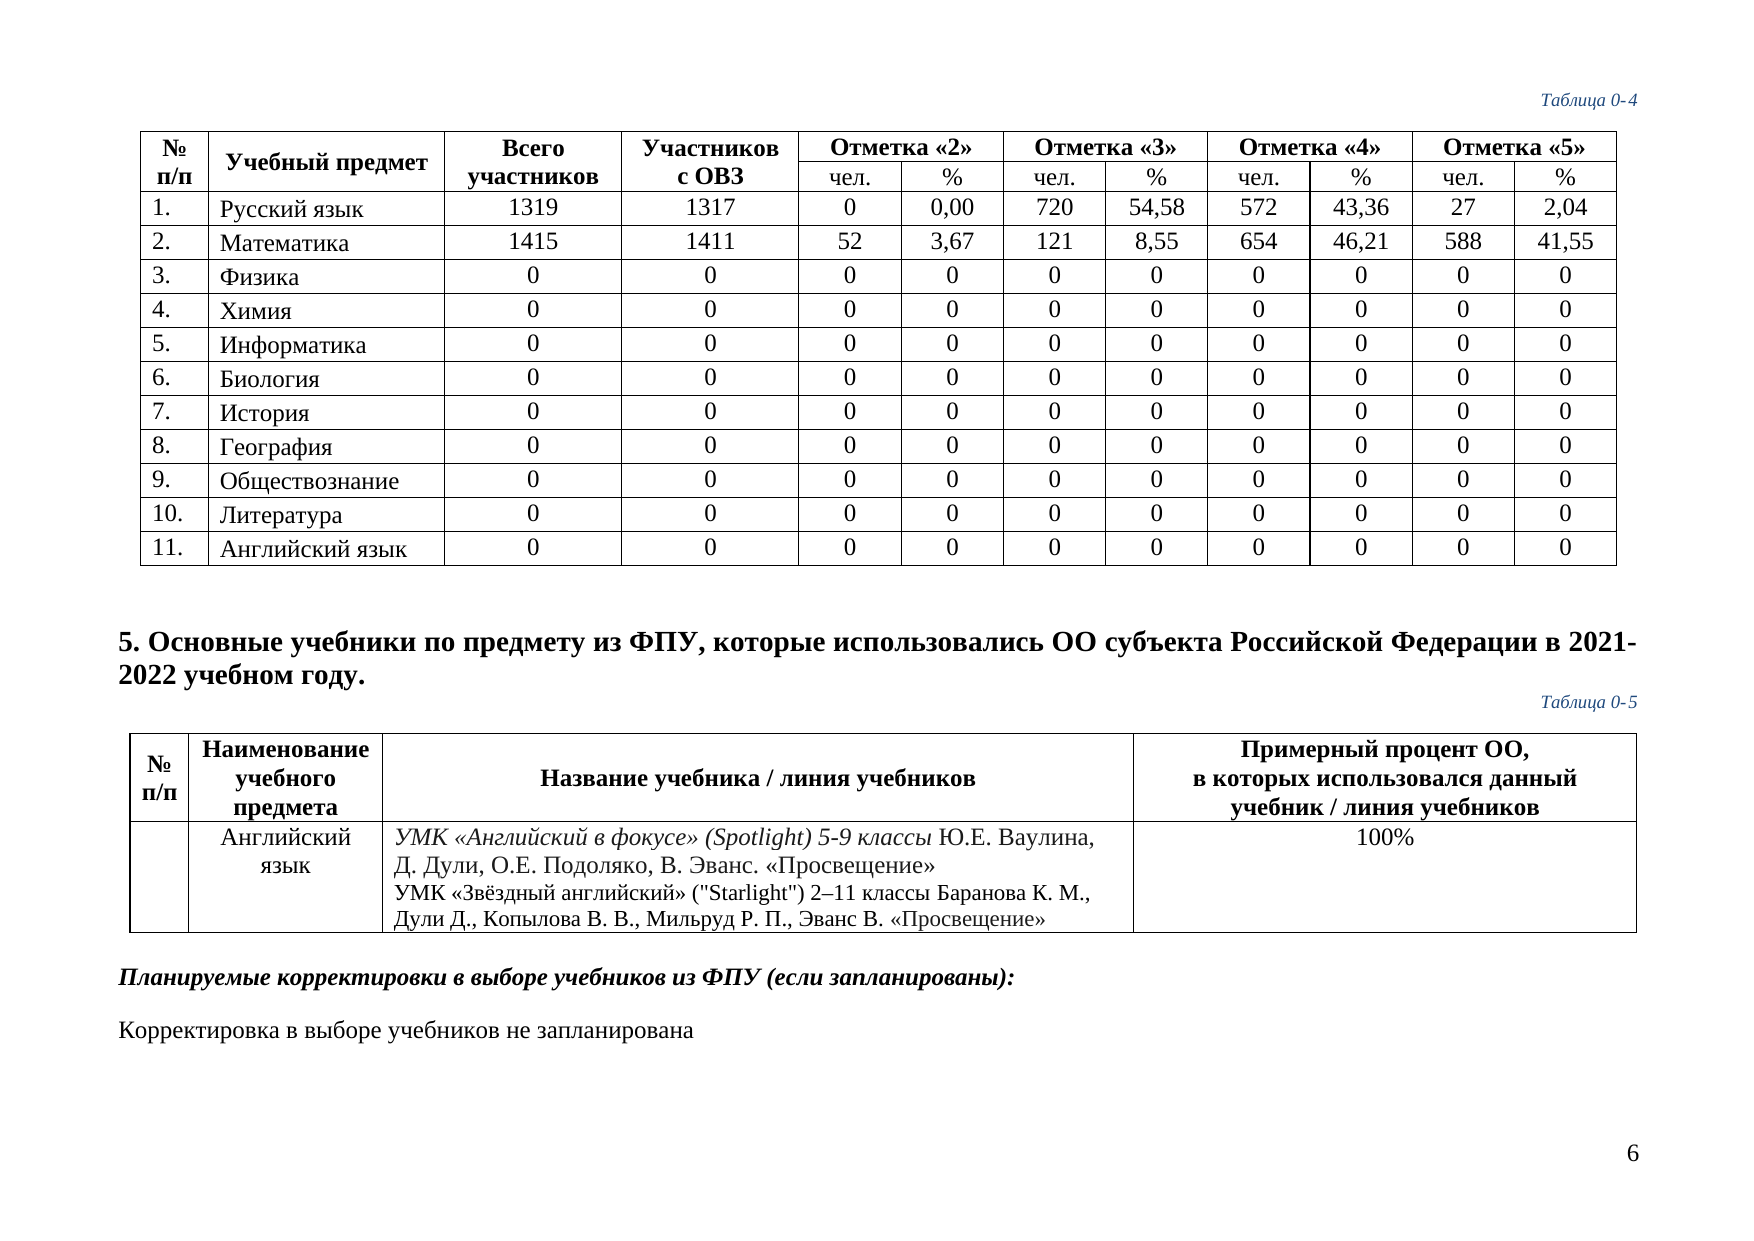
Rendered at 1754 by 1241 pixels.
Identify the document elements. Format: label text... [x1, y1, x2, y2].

table_cell 0 [1413, 498, 1514, 531]
table_cell 0 [622, 498, 798, 531]
table_cell 0 [445, 532, 621, 565]
table_header Участников с ОВЗ [622, 132, 798, 191]
table_cell 0 [1208, 498, 1309, 531]
table_cell 0 [1208, 260, 1309, 293]
table_cell 0 [1515, 498, 1616, 531]
table_cell [141, 226, 208, 259]
table_cell Обществознание [209, 464, 444, 497]
table_header Всего участников [445, 132, 621, 191]
table_cell Русский язык [209, 192, 444, 225]
table_cell 0 [445, 294, 621, 327]
table_cell 0 [1311, 464, 1412, 497]
table_cell 0 [1208, 328, 1309, 361]
table_cell 0 [1106, 498, 1207, 531]
table_cell 0 [1413, 294, 1514, 327]
table_cell 3,67 [902, 226, 1003, 259]
table_cell % [1515, 162, 1616, 191]
table_cell Физика [209, 260, 444, 293]
table_cell 0 [1004, 260, 1105, 293]
table_cell 0 [1515, 260, 1616, 293]
table_header Отметка «2» [799, 132, 1003, 161]
table_cell 0 [1208, 396, 1309, 429]
table_cell [141, 328, 208, 361]
table_cell 0 [445, 430, 621, 463]
table_cell 0 [1515, 294, 1616, 327]
table_cell 0 [1413, 396, 1514, 429]
table_cell Информатика [209, 328, 444, 361]
text Таблица 0-5 [118, 691, 1639, 712]
table_cell 0 [799, 464, 901, 497]
table_cell 0 [1515, 464, 1616, 497]
table_cell % [902, 162, 1003, 191]
table_cell Английский язык [209, 532, 444, 565]
table_header Отметка «3» [1004, 132, 1207, 161]
table_cell Химия [209, 294, 444, 327]
table_cell 0 [1004, 396, 1105, 429]
table_cell 0 [1311, 362, 1412, 395]
table_cell 0 [1004, 294, 1105, 327]
table_cell 0 [1413, 464, 1514, 497]
table_cell 0 [1208, 532, 1309, 565]
table_cell 572 [1208, 192, 1309, 225]
table_cell % [1311, 162, 1412, 191]
table_cell 0 [799, 294, 901, 327]
table_cell 0 [1106, 396, 1207, 429]
table_cell 0 [799, 396, 901, 429]
table_cell 0 [1208, 362, 1309, 395]
table_cell чел. [799, 162, 901, 191]
table_cell 46,21 [1311, 226, 1412, 259]
table_cell [141, 464, 208, 497]
table_cell 654 [1208, 226, 1309, 259]
table_cell 0 [1004, 362, 1105, 395]
table_cell 0 [1413, 532, 1514, 565]
table_cell [141, 362, 208, 395]
table_header Наименование учебного предмета [189, 734, 382, 821]
table_cell 0 [445, 260, 621, 293]
table_cell [141, 498, 208, 531]
table_cell 0 [1413, 430, 1514, 463]
table_cell 0 [445, 328, 621, 361]
table_cell 0 [1106, 430, 1207, 463]
table_cell 0 [1413, 260, 1514, 293]
list Планируемые корректировки в выборе учебников из ФПУ (если запланированы): [118, 962, 1639, 990]
table_cell 54,58 [1106, 192, 1207, 225]
table_cell 8,55 [1106, 226, 1207, 259]
table_cell 41,55 [1515, 226, 1616, 259]
table_cell 0 [445, 362, 621, 395]
text 5. Основные учебники по предмету из ФПУ, которые использовались ОО субъекта Российской Федерации в 2021-2022 учебном году. [118, 624, 1639, 691]
table_cell [141, 396, 208, 429]
table_cell 0 [445, 464, 621, 497]
table_cell 0 [902, 396, 1003, 429]
text Таблица 0-4 [118, 89, 1639, 110]
table_cell 121 [1004, 226, 1105, 259]
table_cell [141, 260, 208, 293]
table_cell 0,00 [902, 192, 1003, 225]
table_cell 0 [622, 362, 798, 395]
table_cell 0 [1106, 532, 1207, 565]
table_cell 0 [1515, 328, 1616, 361]
table_cell 0 [1311, 532, 1412, 565]
table_cell 588 [1413, 226, 1514, 259]
table_cell 0 [1004, 328, 1105, 361]
table_cell 0 [445, 396, 621, 429]
table_cell 0 [1311, 430, 1412, 463]
table_cell [131, 822, 188, 932]
table_cell [141, 192, 208, 225]
table_cell 0 [1208, 430, 1309, 463]
table_cell 0 [622, 396, 798, 429]
table_cell [141, 294, 208, 327]
table_cell % [1106, 162, 1207, 191]
table_cell [141, 532, 208, 565]
table_cell 43,36 [1311, 192, 1412, 225]
table_cell [141, 430, 208, 463]
table_header Примерный процент ОО, в которых использовался данный учебник / линия учебников [1134, 734, 1636, 821]
table_cell 0 [1413, 362, 1514, 395]
table_cell 0 [799, 192, 901, 225]
table_header Отметка «5» [1413, 132, 1616, 161]
table_cell 0 [1311, 328, 1412, 361]
table_cell 0 [1311, 396, 1412, 429]
table_cell 0 [1515, 430, 1616, 463]
table_cell 0 [1004, 532, 1105, 565]
table_cell Биология [209, 362, 444, 395]
table_cell чел. [1004, 162, 1105, 191]
table_header Отметка «4» [1208, 132, 1412, 161]
table_cell 0 [799, 498, 901, 531]
table_cell 0 [902, 260, 1003, 293]
table_cell 0 [799, 362, 901, 395]
table_cell Английский язык [189, 822, 382, 932]
table_cell 0 [1106, 260, 1207, 293]
table_cell 0 [1004, 498, 1105, 531]
table_cell 0 [1004, 430, 1105, 463]
table_cell 0 [799, 328, 901, 361]
table_cell 0 [622, 260, 798, 293]
table_cell 0 [1004, 464, 1105, 497]
table_header № п/п [141, 132, 208, 191]
table_cell 0 [445, 498, 621, 531]
table_cell 0 [902, 498, 1003, 531]
table_cell 0 [902, 362, 1003, 395]
table_cell 0 [1515, 396, 1616, 429]
table_cell 0 [1311, 260, 1412, 293]
table_cell География [209, 430, 444, 463]
table_cell 0 [902, 464, 1003, 497]
table_cell 0 [1208, 464, 1309, 497]
table_cell 0 [799, 532, 901, 565]
table_cell 0 [799, 260, 901, 293]
table_cell 0 [1515, 362, 1616, 395]
table_cell 0 [1311, 498, 1412, 531]
table_cell 0 [902, 430, 1003, 463]
table_header Учебный предмет [209, 132, 444, 191]
table_cell 1411 [622, 226, 798, 259]
table_cell 1319 [445, 192, 621, 225]
table_cell 0 [799, 430, 901, 463]
table_cell 0 [1208, 294, 1309, 327]
table_cell 0 [622, 464, 798, 497]
table_cell 100% [1134, 822, 1636, 932]
table_header Название учебника / линия учебников [383, 734, 1133, 821]
table_cell 0 [622, 532, 798, 565]
table_cell 0 [622, 328, 798, 361]
table_cell чел. [1413, 162, 1514, 191]
text Корректировка в выборе учебников не запланирована [118, 1015, 1639, 1044]
table_cell 0 [622, 294, 798, 327]
table_header № п/п [131, 734, 188, 821]
table_cell 27 [1413, 192, 1514, 225]
table_cell История [209, 396, 444, 429]
table_cell Математика [209, 226, 444, 259]
table_cell 0 [1106, 362, 1207, 395]
table_cell 52 [799, 226, 901, 259]
table_cell 0 [1106, 328, 1207, 361]
table_cell 0 [1106, 464, 1207, 497]
table_cell 2,04 [1515, 192, 1616, 225]
table_cell 0 [1413, 328, 1514, 361]
table_cell 0 [622, 430, 798, 463]
table_cell 1317 [622, 192, 798, 225]
table_cell 1415 [445, 226, 621, 259]
table_cell 720 [1004, 192, 1105, 225]
table_cell Литература [209, 498, 444, 531]
table_cell 0 [902, 328, 1003, 361]
table_cell 0 [1515, 532, 1616, 565]
table_cell 0 [902, 532, 1003, 565]
table_cell 0 [1311, 294, 1412, 327]
table_cell 0 [1106, 294, 1207, 327]
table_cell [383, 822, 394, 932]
table_cell 0 [902, 294, 1003, 327]
table_cell УМК «Английский в фокусе» (Spotlight) 5-9 классы Ю.Е. Ваулина, Д. Дули, О.Е. Подоляко, В. Эванс. «Просвещение» УМК «Звёздный английский» ("Starlight") 2–11 классы Баранова К. М., Дули Д., Копылова В. В., Мильруд Р. П., Эванс В. «Просвещение» [936, 822, 1133, 932]
table_cell чел. [1208, 162, 1309, 191]
